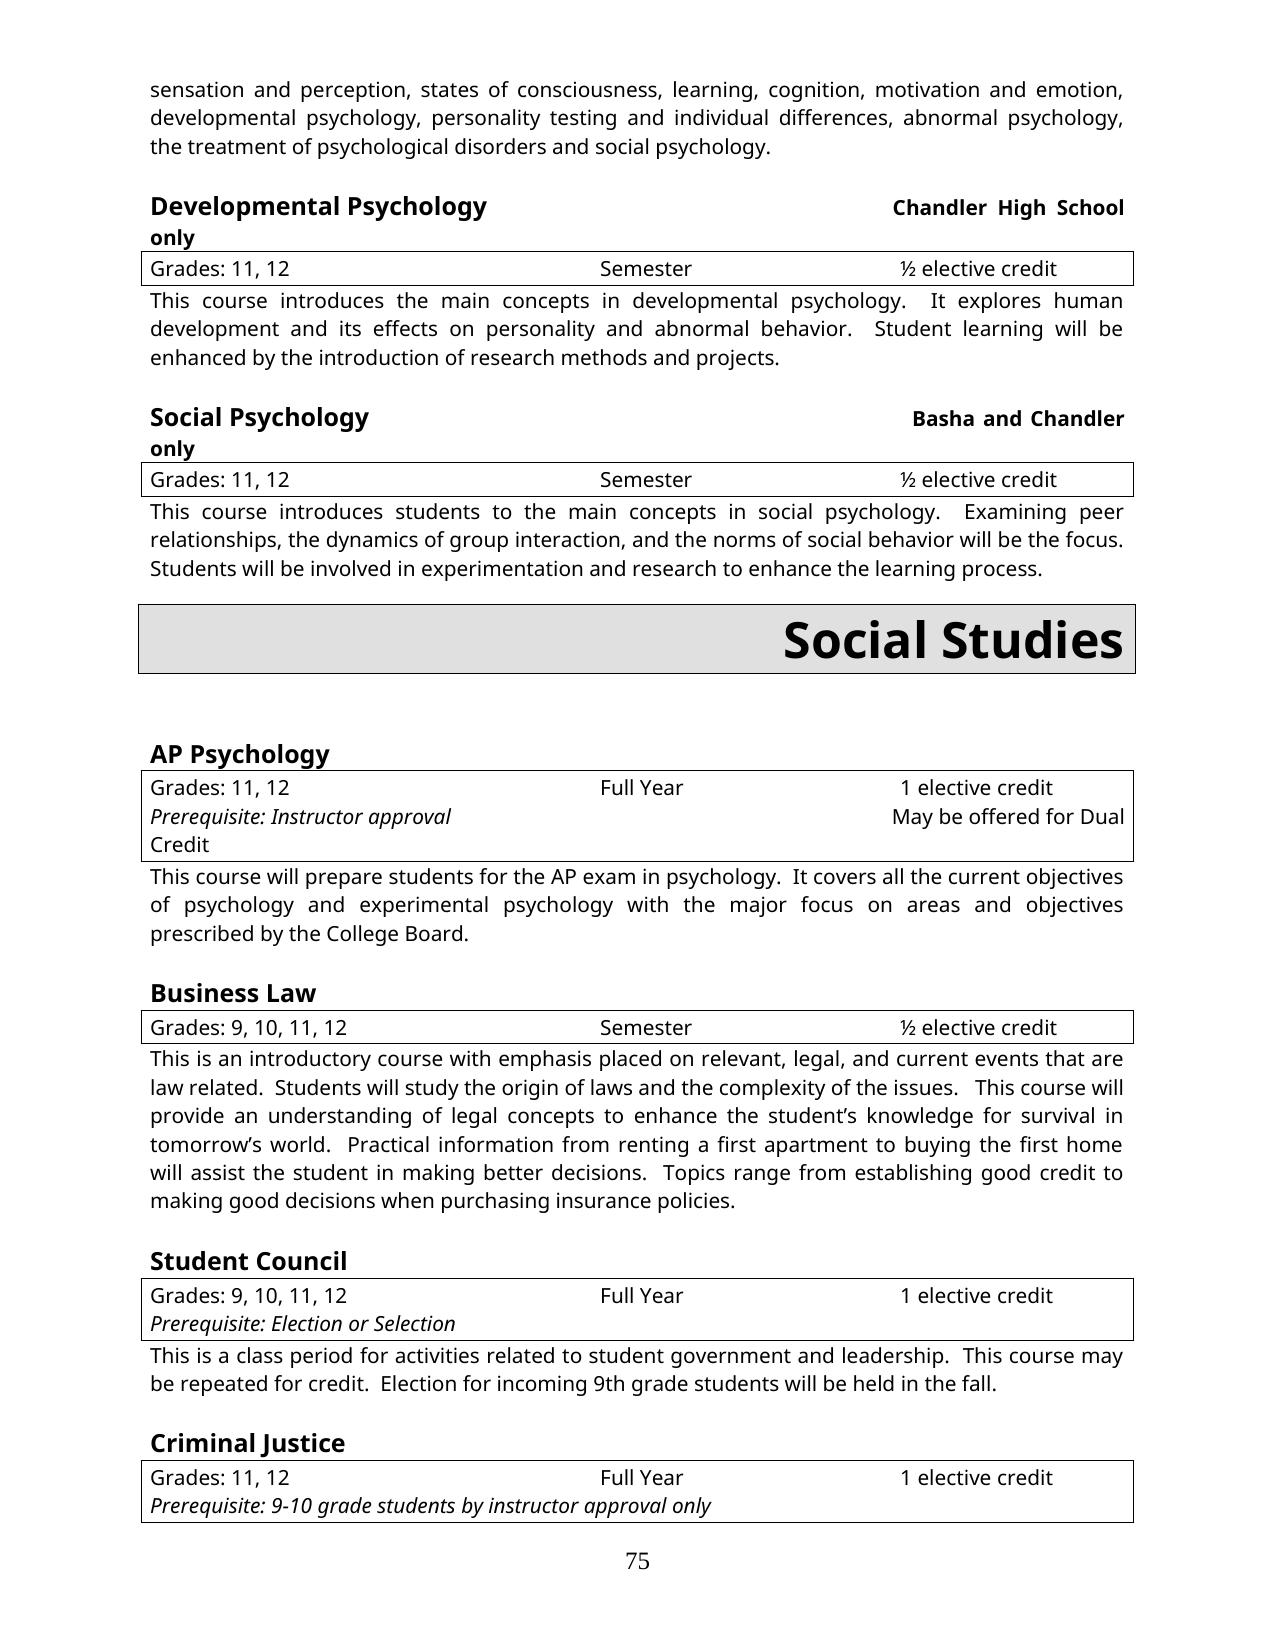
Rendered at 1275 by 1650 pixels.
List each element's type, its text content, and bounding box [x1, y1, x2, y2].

text This course introduces the main concepts in developmental psychology. It explores human development and its effects on personality and abnormal behavior. Student learning will be enhanced by the introduction of research methods and projects. [150, 286, 1125, 371]
text Business Law [150, 976, 1125, 1010]
text This course introduces students to the main concepts in social psychology. Examining peer relationships, the dynamics of group interaction, and the norms of social behavior will be the focus. Students will be involved in experimentation and research to enhance the learning process. [150, 497, 1125, 582]
text Criminal Justice [150, 1426, 1125, 1460]
text This is an introductory course with emphasis placed on relevant, legal, and current events that are law related. Students will study the origin of laws and the complexity of the issues. This course will provide an understanding of legal concepts to enhance the student’s knowledge for survival in tomorrow’s world. Practical information from renting a first apartment to buying the first home will assist the student in making better decisions. Topics range from establishing good credit to making good decisions when purchasing insurance policies. [150, 1044, 1125, 1215]
table_header Social Studies [139, 605, 1135, 673]
text Grades: 11, 12 Semester ½ elective credit [142, 463, 1133, 496]
text Prerequisite: 9-10 grade students by instructor approval only [142, 1488, 1133, 1522]
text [150, 75, 1125, 160]
text Grades: 11, 12 Full Year 1 elective credit [142, 1461, 1133, 1488]
text Prerequisite: Instructor approval May be offered for Dual Credit [142, 799, 1133, 861]
text AP Psychology [150, 736, 1125, 770]
text Social Psychology Basha and Chandler only [150, 400, 1125, 462]
text Developmental Psychology Chandler High School only [150, 189, 1125, 251]
text Grades: 11, 12 Full Year 1 elective credit [142, 771, 1133, 799]
text This is a class period for activities related to student government and leadership. This course may be repeated for credit. Election for incoming 9th grade students will be held in the fall. [150, 1341, 1125, 1398]
text Prerequisite: Election or Selection [142, 1306, 1133, 1340]
text Grades: 9, 10, 11, 12 Semester ½ elective credit [142, 1011, 1133, 1043]
text Grades: 11, 12 Semester ½ elective credit [142, 252, 1133, 285]
text This course will prepare students for the AP exam in psychology. It covers all the current objectives of psychology and experimental psychology with the major focus on areas and objectives prescribed by the College Board. [150, 862, 1125, 947]
text Grades: 9, 10, 11, 12 Full Year 1 elective credit [142, 1279, 1133, 1306]
text Student Council [150, 1243, 1125, 1278]
